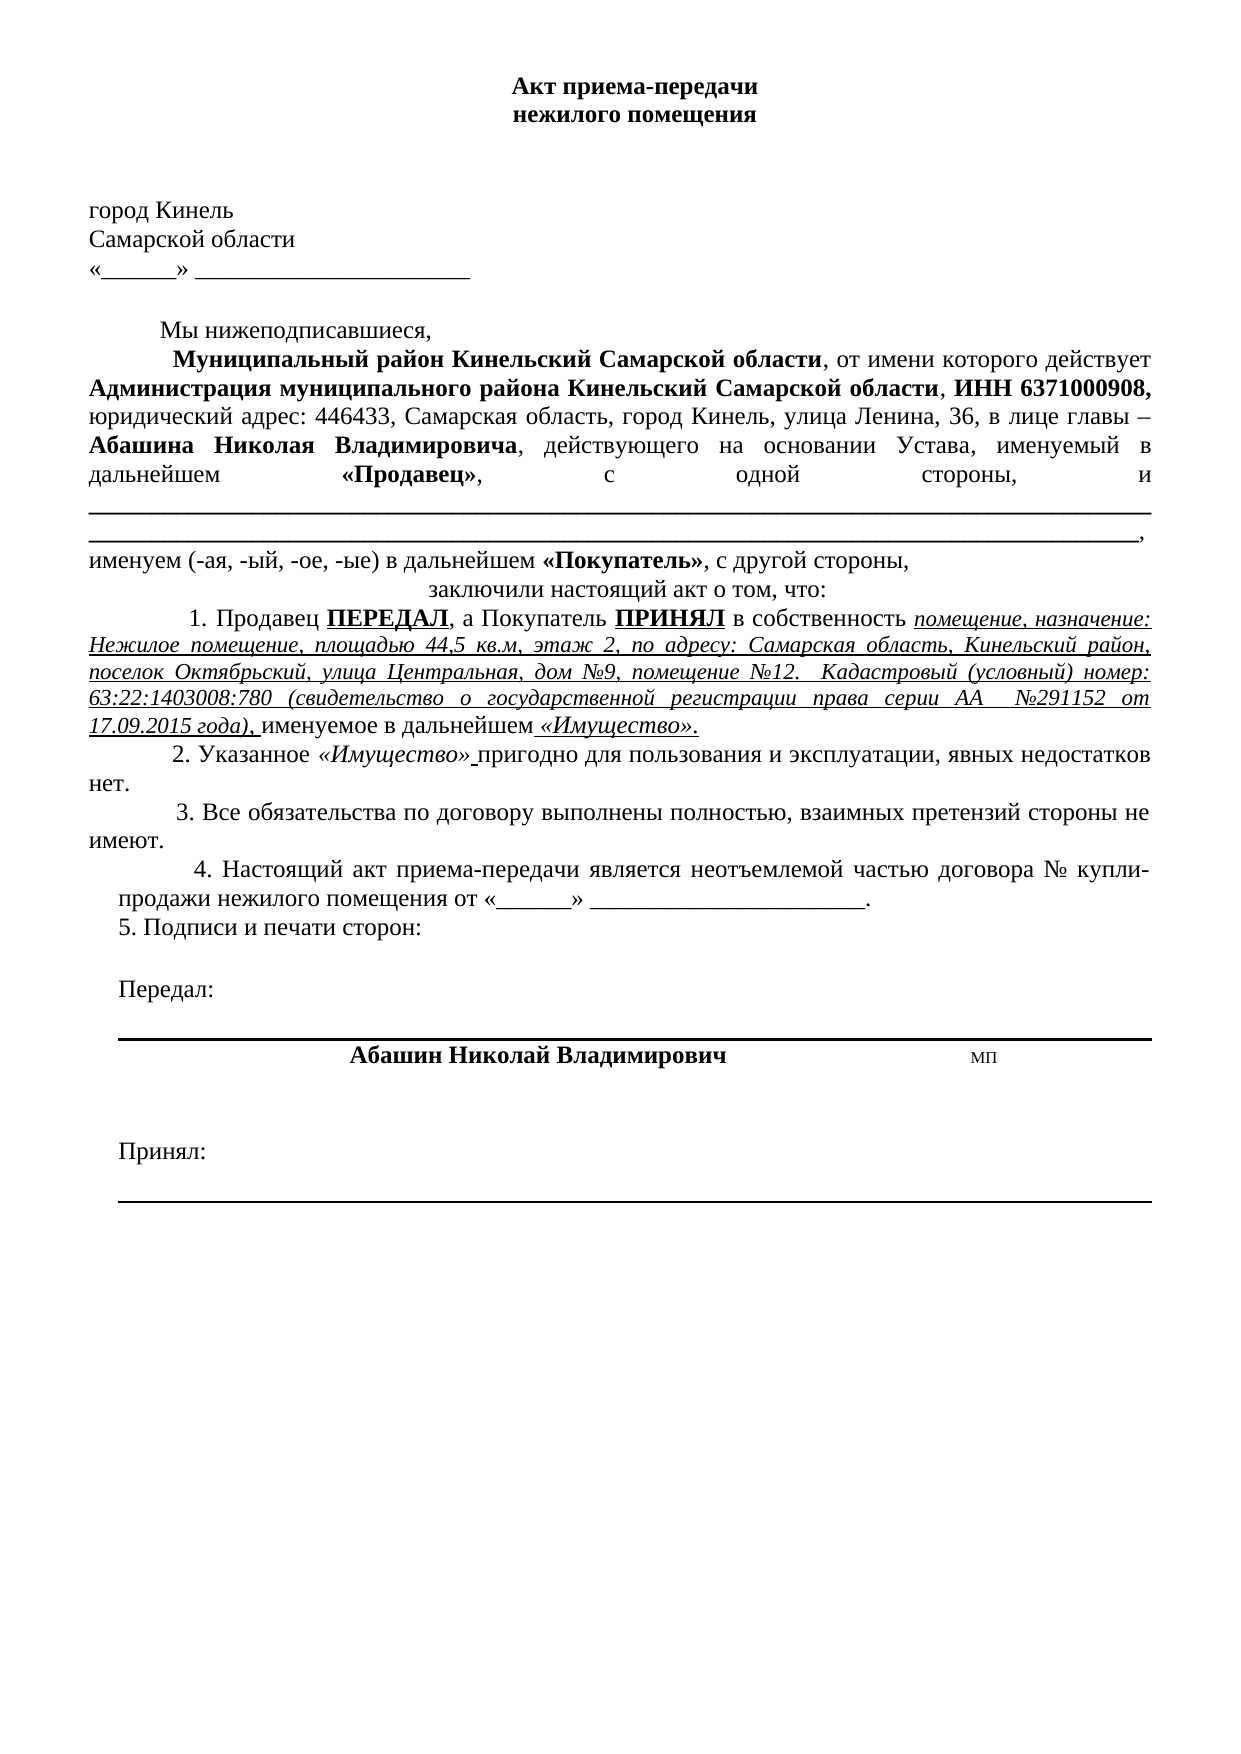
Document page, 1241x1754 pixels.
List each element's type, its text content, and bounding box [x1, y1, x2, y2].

text Муниципальный район Кинельский Самарской области, от имени которого действует Администрация муниципального района Кинельский Самарской области, ИНН 6371000908, юридический адрес: 446433, Самарская область, город Кинель, улица Ленина, 36, в лице главы – Абашина Николая Владимировича, действующего на основании Устава, именуемый в дальнейшем «Продавец», с одной стороны, и _________________________________________________________________________________________________________________________________________________________________________, именуем (-ая, -ый, -ое, -ые) в дальнейшем «Покупатель», с другой стороны, [88, 344, 1152, 574]
text город Кинель [88, 195, 1152, 224]
text Передал: [118, 974, 1152, 1003]
text 3. Все обязательства по договору выполнены полностью, взаимных претензий стороны не имеют. [88, 797, 1152, 854]
text нежилого помещения [118, 99, 1152, 128]
text 4. Настоящий акт приема-передачи является неотъемлемой частью договора № купли-продажи нежилого помещения от «______» ______________________. [88, 854, 1152, 912]
text Акт приема-передачи [118, 71, 1152, 99]
text 5. Подписи и печати сторон: [118, 912, 1152, 941]
text Принял: [118, 1136, 1152, 1165]
text 2. Указанное «Имущество» пригодно для пользования и эксплуатации, явных недостатков нет. [88, 739, 1152, 797]
text Абашин Николай Владимирович МП [118, 1041, 1152, 1069]
text Самарской области [88, 224, 1152, 253]
text Мы нижеподписавшиеся, [88, 315, 1152, 344]
text 1. Продавец ПЕРЕДАЛ, а Покупатель ПРИНЯЛ в собственность помещение, назначение: Нежилое помещение, площадью 44,5 кв.м, этаж 2, по адресу: Самарская область, Кинельский район, поселок Октябрьский, улица Центральная, дом №9, помещение №12. Кадастровый (условный) номер: 63:22:1403008:780 (свидетельство о государственной регистрации права серии АА №291152 от 17.09.2015 года), именуемое в дальнейшем «Имущество». [88, 603, 1152, 739]
text «______» ______________________ [88, 253, 1152, 282]
text заключили настоящий акт о том, что: [88, 574, 1152, 603]
